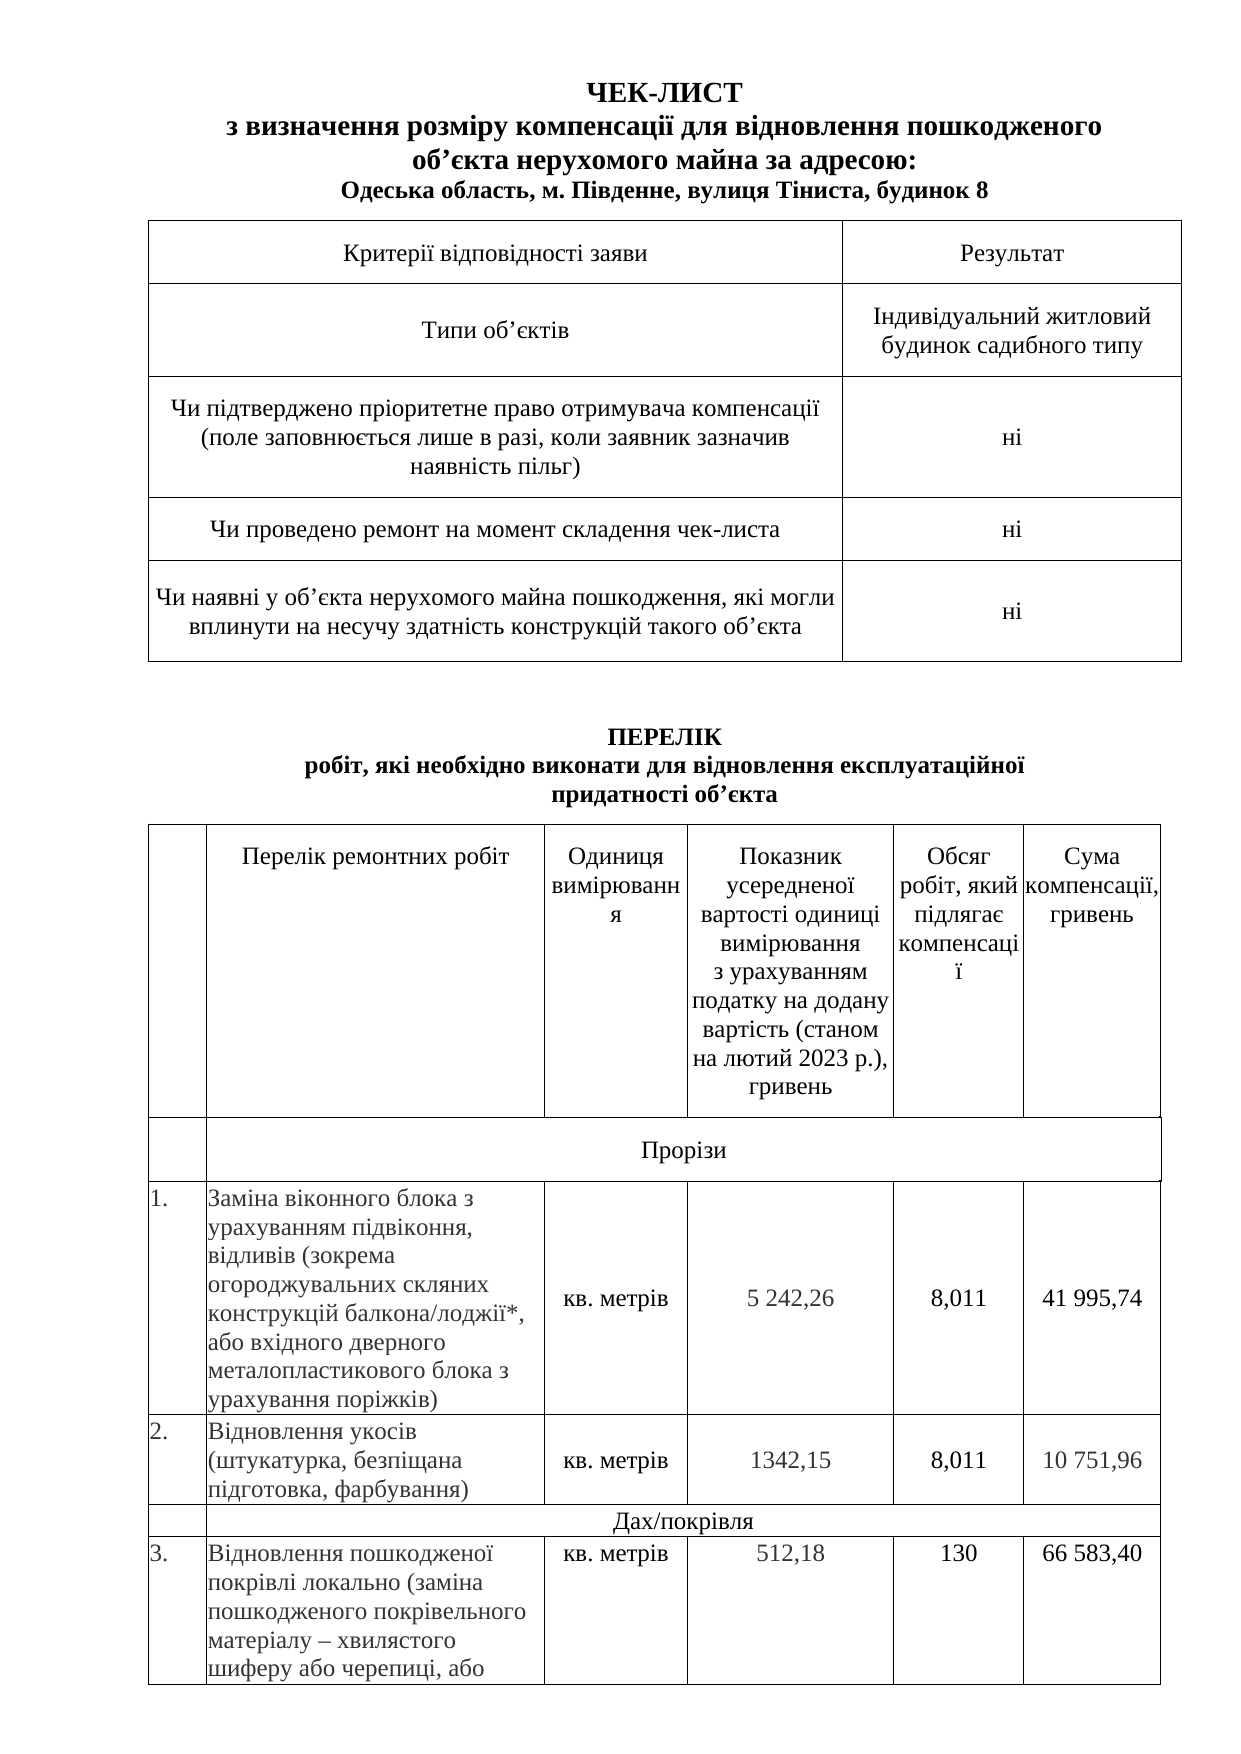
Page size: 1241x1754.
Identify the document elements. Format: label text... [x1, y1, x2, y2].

table_cell 66 583,40 [1024, 1537, 1160, 1683]
table_cell ні [843, 561, 1181, 661]
table_header Результат [843, 221, 1181, 283]
table_cell 5 242,26 [688, 1182, 893, 1414]
table_cell Чи підтверджено пріоритетне право отримувача компенсації (поле заповнюється лише в разі, коли заявник зазначив наявність пільг) [149, 377, 842, 497]
table_header Показник усередненої вартості одиниці вимірювання з урахуванням податку на додану вартість (станом на лютий 2023 р.), гривень [688, 825, 893, 1117]
table_cell Прорізи [207, 1118, 1161, 1181]
table_cell ні [843, 377, 1181, 497]
text ЧЕК-ЛИСТ з визначення розміру компенсації для відновлення пошкодженого об’єкта нерухомого майна за адресою: Одеська область, м. Південне, вулиця Тіниста, будинок 8 [194, 75, 1134, 204]
table_cell Типи об’єктів [149, 284, 842, 376]
table_cell 8,011 [894, 1182, 1023, 1414]
table_cell 512,18 [688, 1537, 893, 1683]
text ПЕРЕЛІК робіт, які необхідно виконати для відновлення експлуатаційної придатності об’єкта [194, 722, 1134, 808]
table_cell [149, 1118, 206, 1181]
table_header [149, 825, 206, 1117]
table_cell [207, 1537, 544, 1683]
table_cell 1342,15 [688, 1415, 893, 1504]
table_cell кв. метрів [545, 1182, 687, 1414]
table_cell 130 [894, 1537, 1023, 1683]
table_cell 3. [149, 1537, 206, 1683]
table_header Перелік ремонтних робіт [207, 825, 544, 1117]
table_cell 8,011 [894, 1415, 1023, 1504]
table_cell Індивідуальний житловий будинок садибного типу [843, 284, 1181, 376]
table_cell ні [843, 498, 1181, 560]
table_cell Чи проведено ремонт на момент складення чек-листа [149, 498, 842, 560]
table_cell кв. метрів [545, 1415, 687, 1504]
table_cell 2. [149, 1415, 206, 1504]
table_header Обсяг робіт, який підлягає компенсації [894, 825, 1023, 1117]
table_cell 41 995,74 [1024, 1182, 1160, 1414]
table_cell 10 751,96 [1024, 1415, 1160, 1504]
table_header Одиниця вимірювання [545, 825, 687, 1117]
table_cell кв. метрів [545, 1537, 687, 1683]
table_cell 1. [149, 1182, 206, 1414]
table_cell [149, 1505, 206, 1536]
table_cell Чи наявні у об’єкта нерухомого майна пошкодження, які могли вплинути на несучу здатність конструкцій такого об’єкта [149, 561, 842, 661]
table_cell Відновлення укосів (штукатурка, безпіщана підготовка, фарбування) [207, 1415, 544, 1504]
table_header Сума компенсації, гривень [1024, 825, 1160, 1117]
table_cell Заміна віконного блока з урахуванням підвіконня, відливів (зокрема огороджувальних скляних конструкцій балкона/лоджії*, або вхідного дверного металопластикового блока з урахування поріжків) [207, 1182, 544, 1414]
table_cell Дах/покрівля [207, 1505, 1160, 1536]
table_header Критерії відповідності заяви [149, 221, 842, 283]
